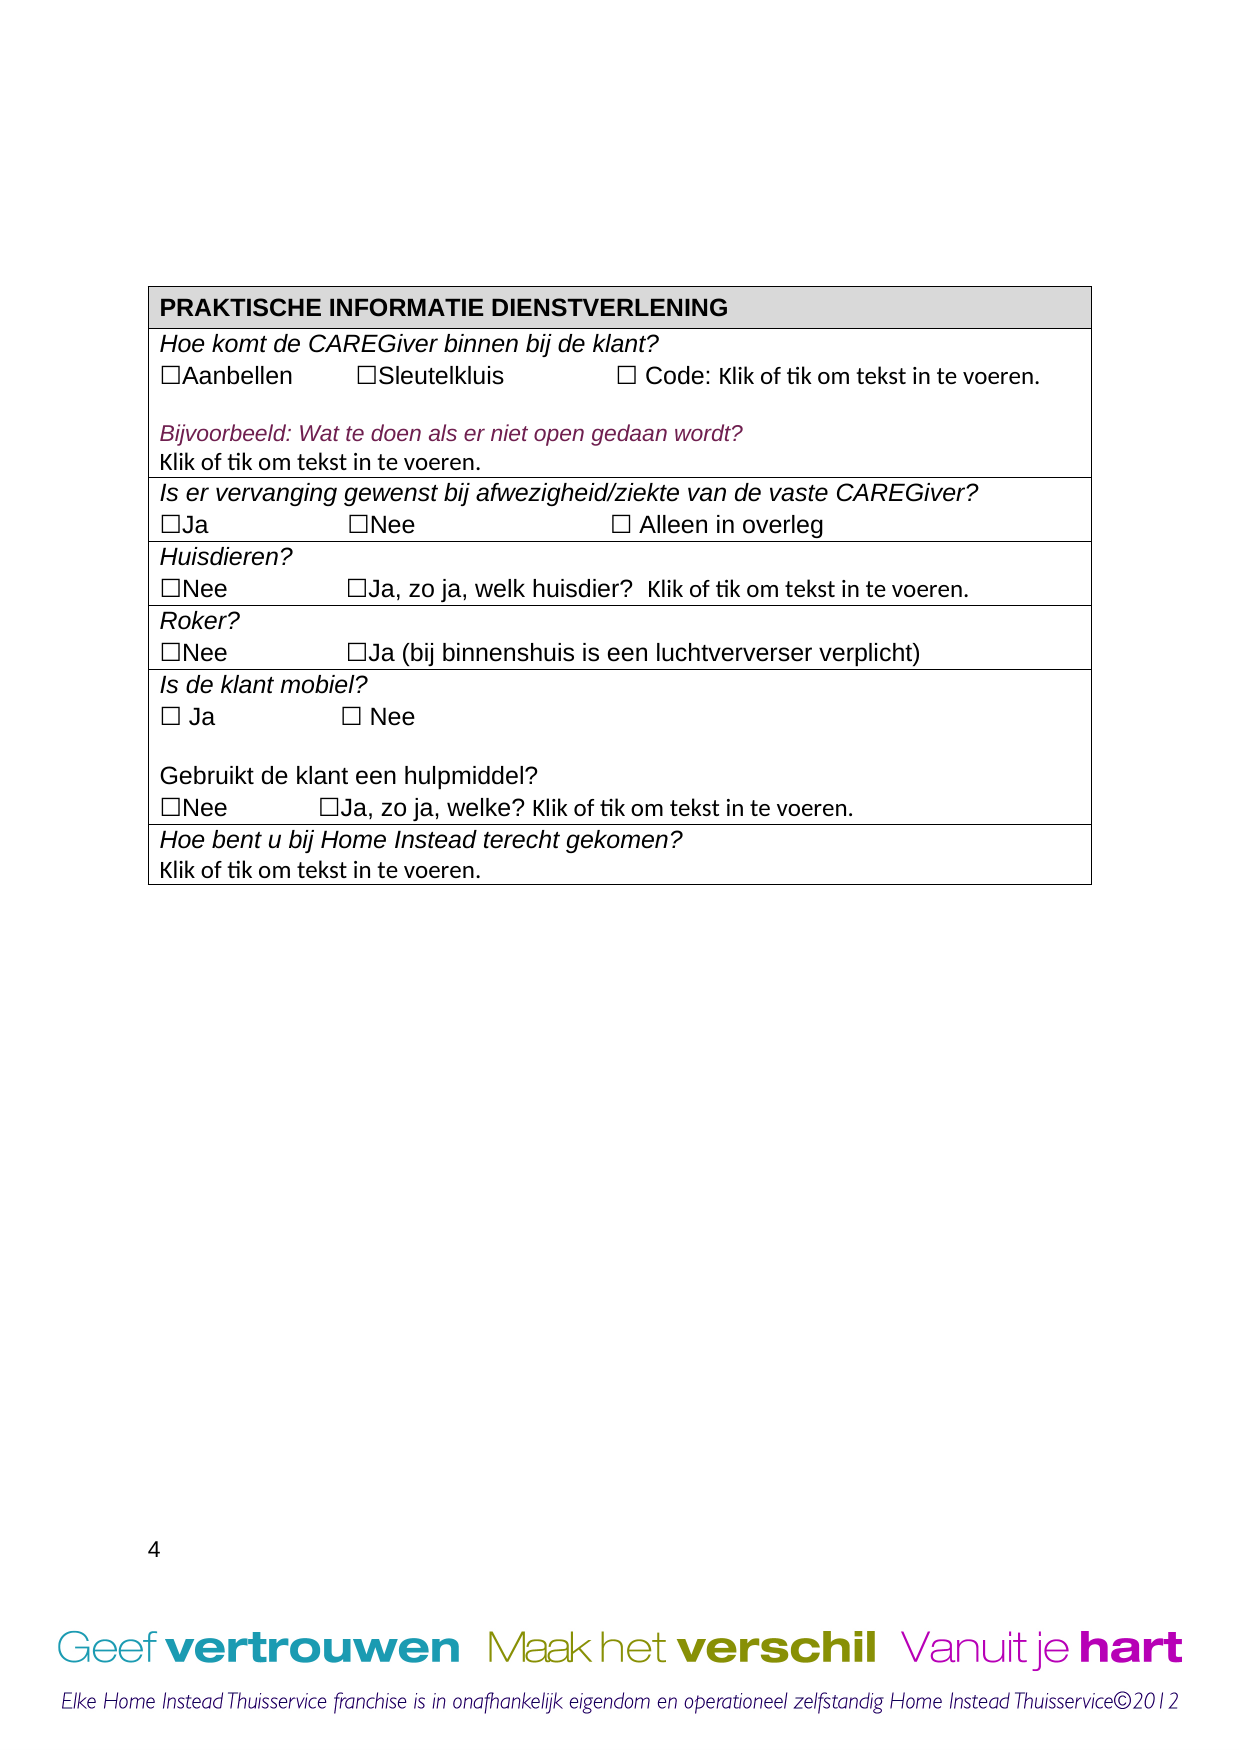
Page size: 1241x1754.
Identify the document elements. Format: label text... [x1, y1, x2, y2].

table_header PRAKTISCHE INFORMATIE DIENSTVERLENING [149, 287, 1091, 328]
table_cell Is er vervanging gewenst bij afwezigheid/ziekte van de vaste CAREGiver? Ja Nee Alleen in overleg [149, 478, 1091, 541]
picture [0, 0, 1240, 1750]
table_cell Is de klant mobiel? Ja Nee Gebruikt de klant een hulpmiddel? Nee Ja, zo ja, welke? [149, 670, 1091, 824]
table_cell Hoe komt de CAREGiver binnen bij de klant? Aanbellen Sleutelkluis Code: Bijvoorbeeld: Wat te doen als er niet open gedaan wordt? [149, 329, 1091, 477]
table_cell Hoe bent u bij Home Instead terecht gekomen? [149, 825, 1091, 884]
table_cell Roker? Nee Ja (bij binnenshuis is een luchtververser verplicht) [149, 606, 1091, 669]
table_cell Huisdieren? Nee Ja, zo ja, welk huisdier? [149, 542, 1091, 605]
